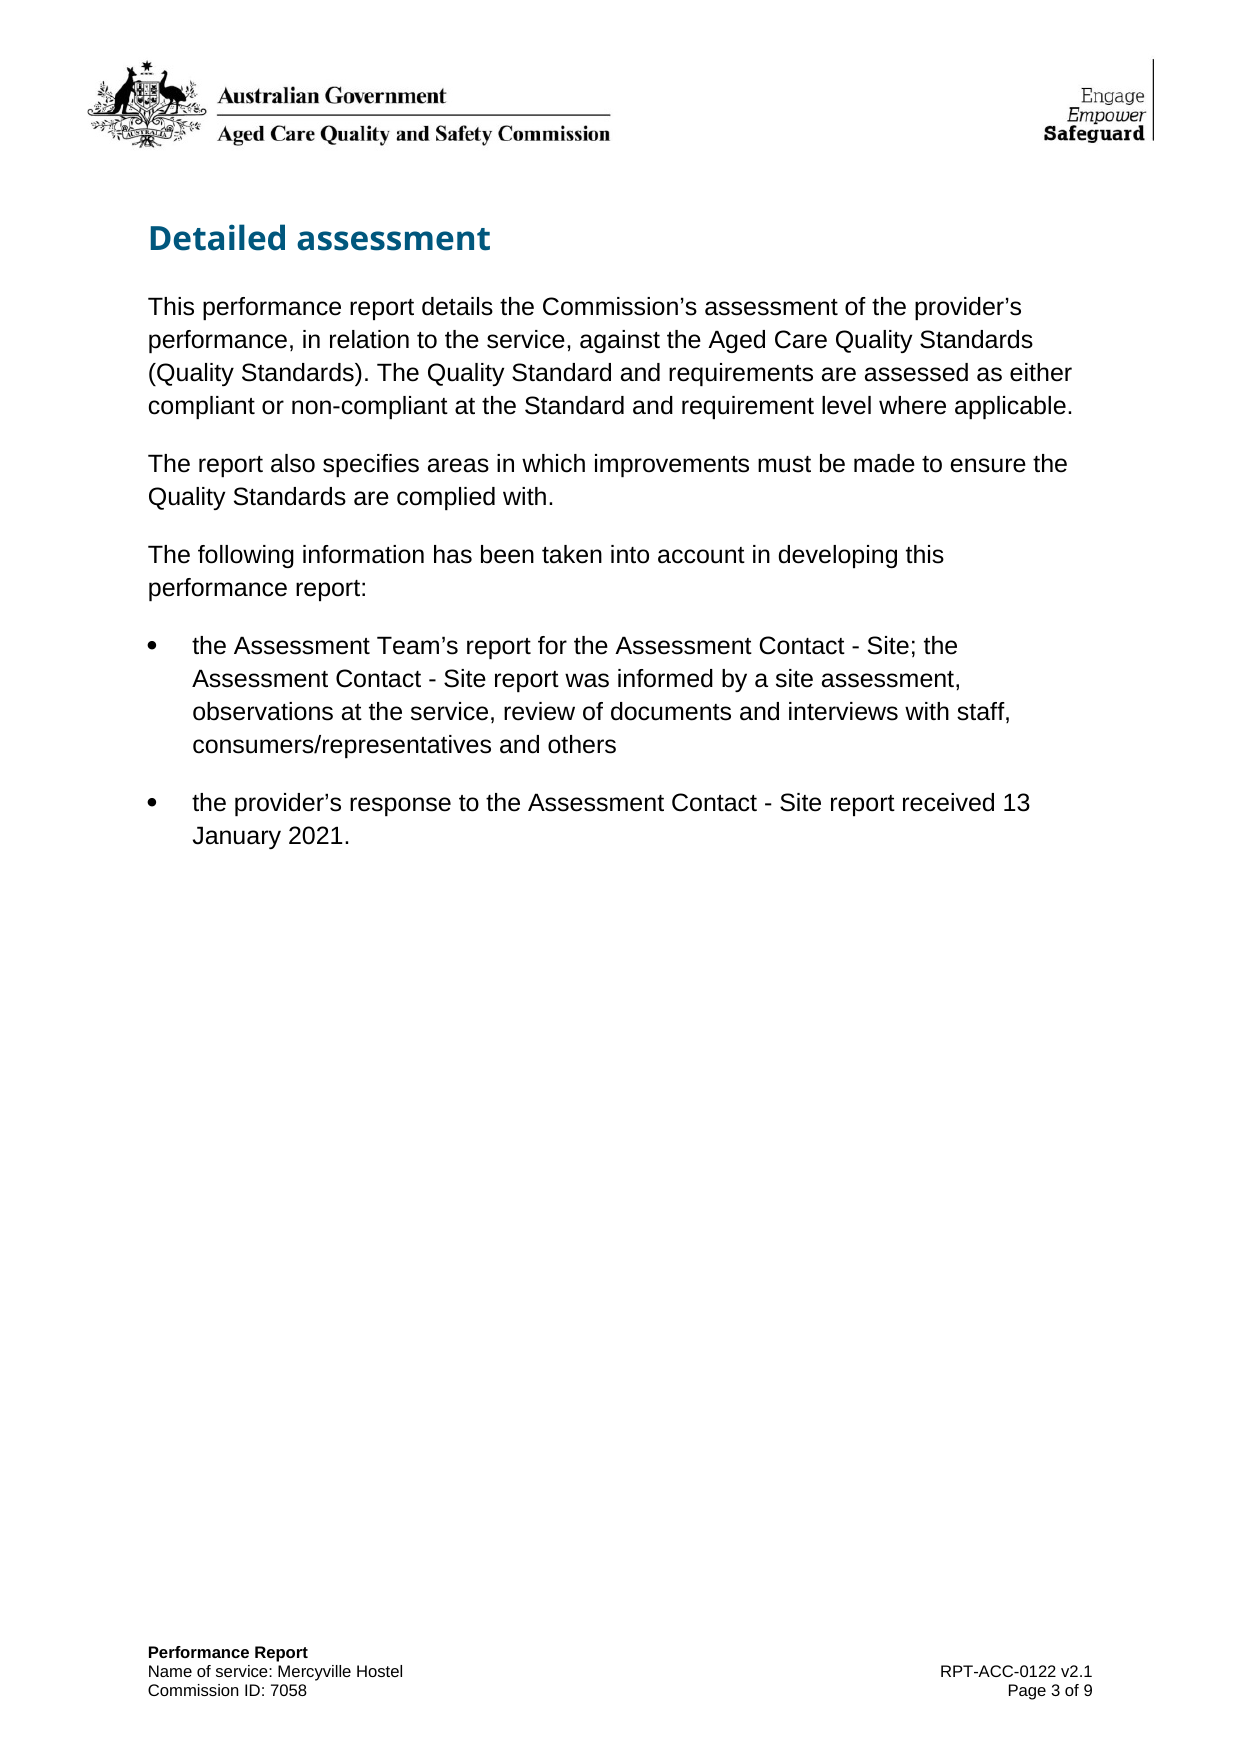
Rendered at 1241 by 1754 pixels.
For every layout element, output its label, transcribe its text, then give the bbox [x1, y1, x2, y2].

picture [1, 0, 1241, 169]
text This performance report details the Commission’s assessment of the provider’s performance, in relation to the service, against the Aged Care Quality Standards (Quality Standards). The Quality Standard and requirements are assessed as either compliant or non-compliant at the Standard and requirement level where applicable. [148, 292, 1092, 420]
text The following information has been taken into account in developing this performance report: [148, 540, 1092, 602]
list the Assessment Team’s report for the Assessment Contact - Site; the Assessment Contact - Site report was informed by a site assessment, observations at the service, review of documents and interviews with staff, consumers/representatives and others [148, 631, 1092, 759]
text The report also specifies areas in which improvements must be made to ensure the Quality Standards are complied with. [148, 449, 1092, 511]
subtitle Detailed assessment [148, 215, 1092, 260]
list the provider’s response to the Assessment Contact - Site report received 13 January 2021. [148, 788, 1092, 850]
